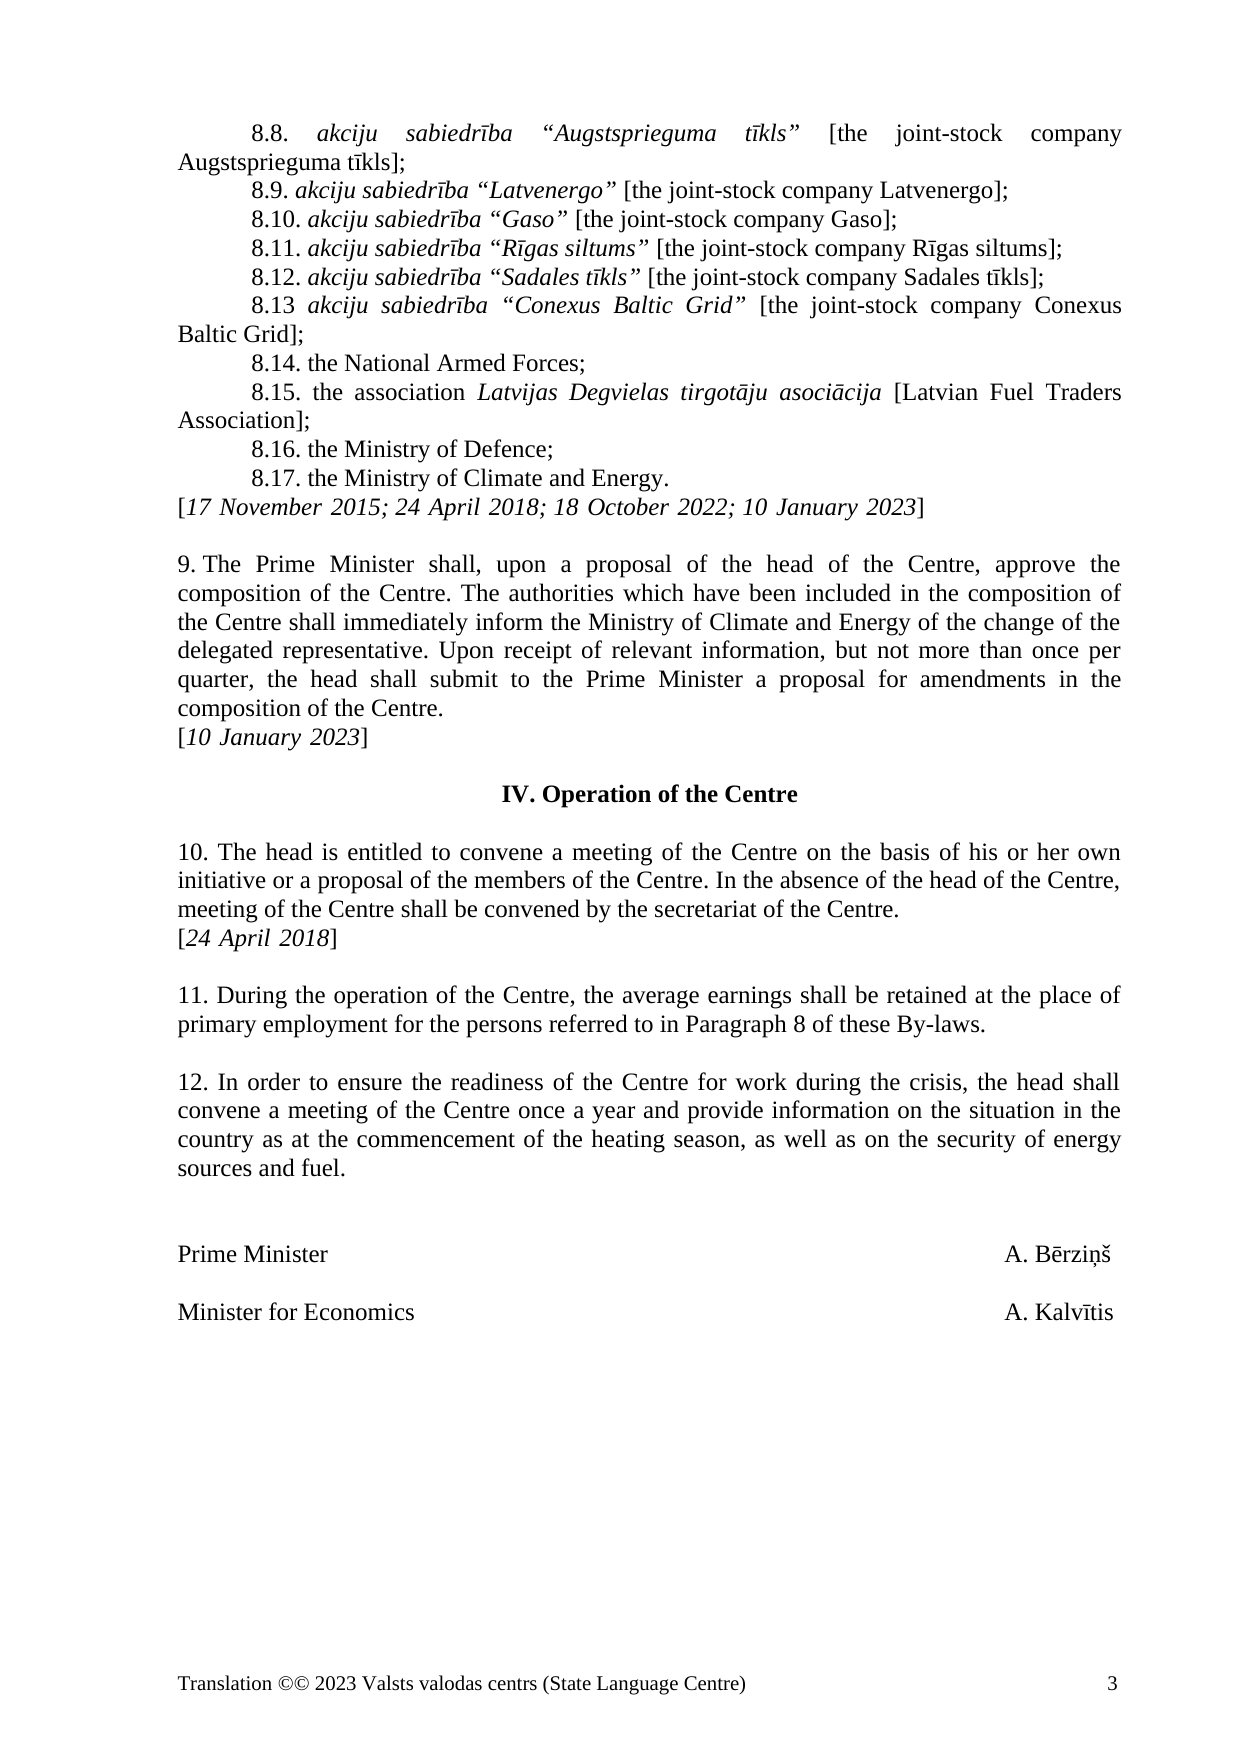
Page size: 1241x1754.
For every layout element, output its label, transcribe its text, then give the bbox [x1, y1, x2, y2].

text 8.13 akciju sabiedrība “Conexus Baltic Grid” [the joint-stock company Conexus Baltic Grid]; [177, 291, 1122, 348]
text 8.9. akciju sabiedrība “Latvenergo” [the joint-stock company Latvenergo]; [177, 176, 1122, 204]
text 12. In order to ensure the readiness of the Centre for work during the crisis, the head shall convene a meeting of the Centre once a year and provide information on the situation in the country as at the commencement of the heating season, as well as on the security of energy sources and fuel. [177, 1067, 1122, 1182]
text 8.16. the Ministry of Defence; [177, 434, 1122, 463]
text 8.15. the association Latvijas Degvielas tirgotāju asociācija [Latvian Fuel Traders Association]; [177, 377, 1122, 434]
text 8.12. akciju sabiedrība “Sadales tīkls” [the joint-stock company Sadales tīkls]; [177, 262, 1122, 291]
text 8.14. the National Armed Forces; [177, 348, 1122, 377]
text 10. The head is entitled to convene a meeting of the Centre on the basis of his or her own initiative or a proposal of the members of the Centre. In the absence of the head of the Centre, meeting of the Centre shall be convened by the secretariat of the Centre. [177, 837, 1122, 923]
text 9. The Prime Minister shall, upon a proposal of the head of the Centre, approve the composition of the Centre. The authorities which have been included in the composition of the Centre shall immediately inform the Ministry of Climate and Energy of the change of the delegated representative. Upon receipt of relevant information, but not more than once per quarter, the head shall submit to the Prime Minister a proposal for amendments in the composition of the Centre. [177, 549, 1122, 722]
text [17 November 2015; 24 April 2018; 18 October 2022; 10 January 2023] [177, 492, 1122, 521]
text 8.11. akciju sabiedrība “Rīgas siltums” [the joint-stock company Rīgas siltums]; [177, 233, 1122, 262]
text 11. During the operation of the Centre, the average earnings shall be retained at the place of primary employment for the persons referred to in Paragraph 8 of these By-laws. [177, 981, 1122, 1038]
text 8.8. akciju sabiedrība “Augstsprieguma tīkls” [the joint-stock company Augstsprieguma tīkls]; [177, 118, 1122, 176]
text [24 April 2018] [177, 923, 1122, 952]
text [10 January 2023] [177, 722, 1122, 751]
text IV. Operation of the Centre [177, 779, 1122, 808]
text Minister for Economics A. Kalvītis [177, 1297, 1122, 1326]
text Prime Minister A. Bērziņš [177, 1239, 1122, 1268]
text 8.17. the Ministry of Climate and Energy. [177, 463, 1122, 492]
text 8.10. akciju sabiedrība “Gaso” [the joint-stock company Gaso]; [177, 204, 1122, 233]
